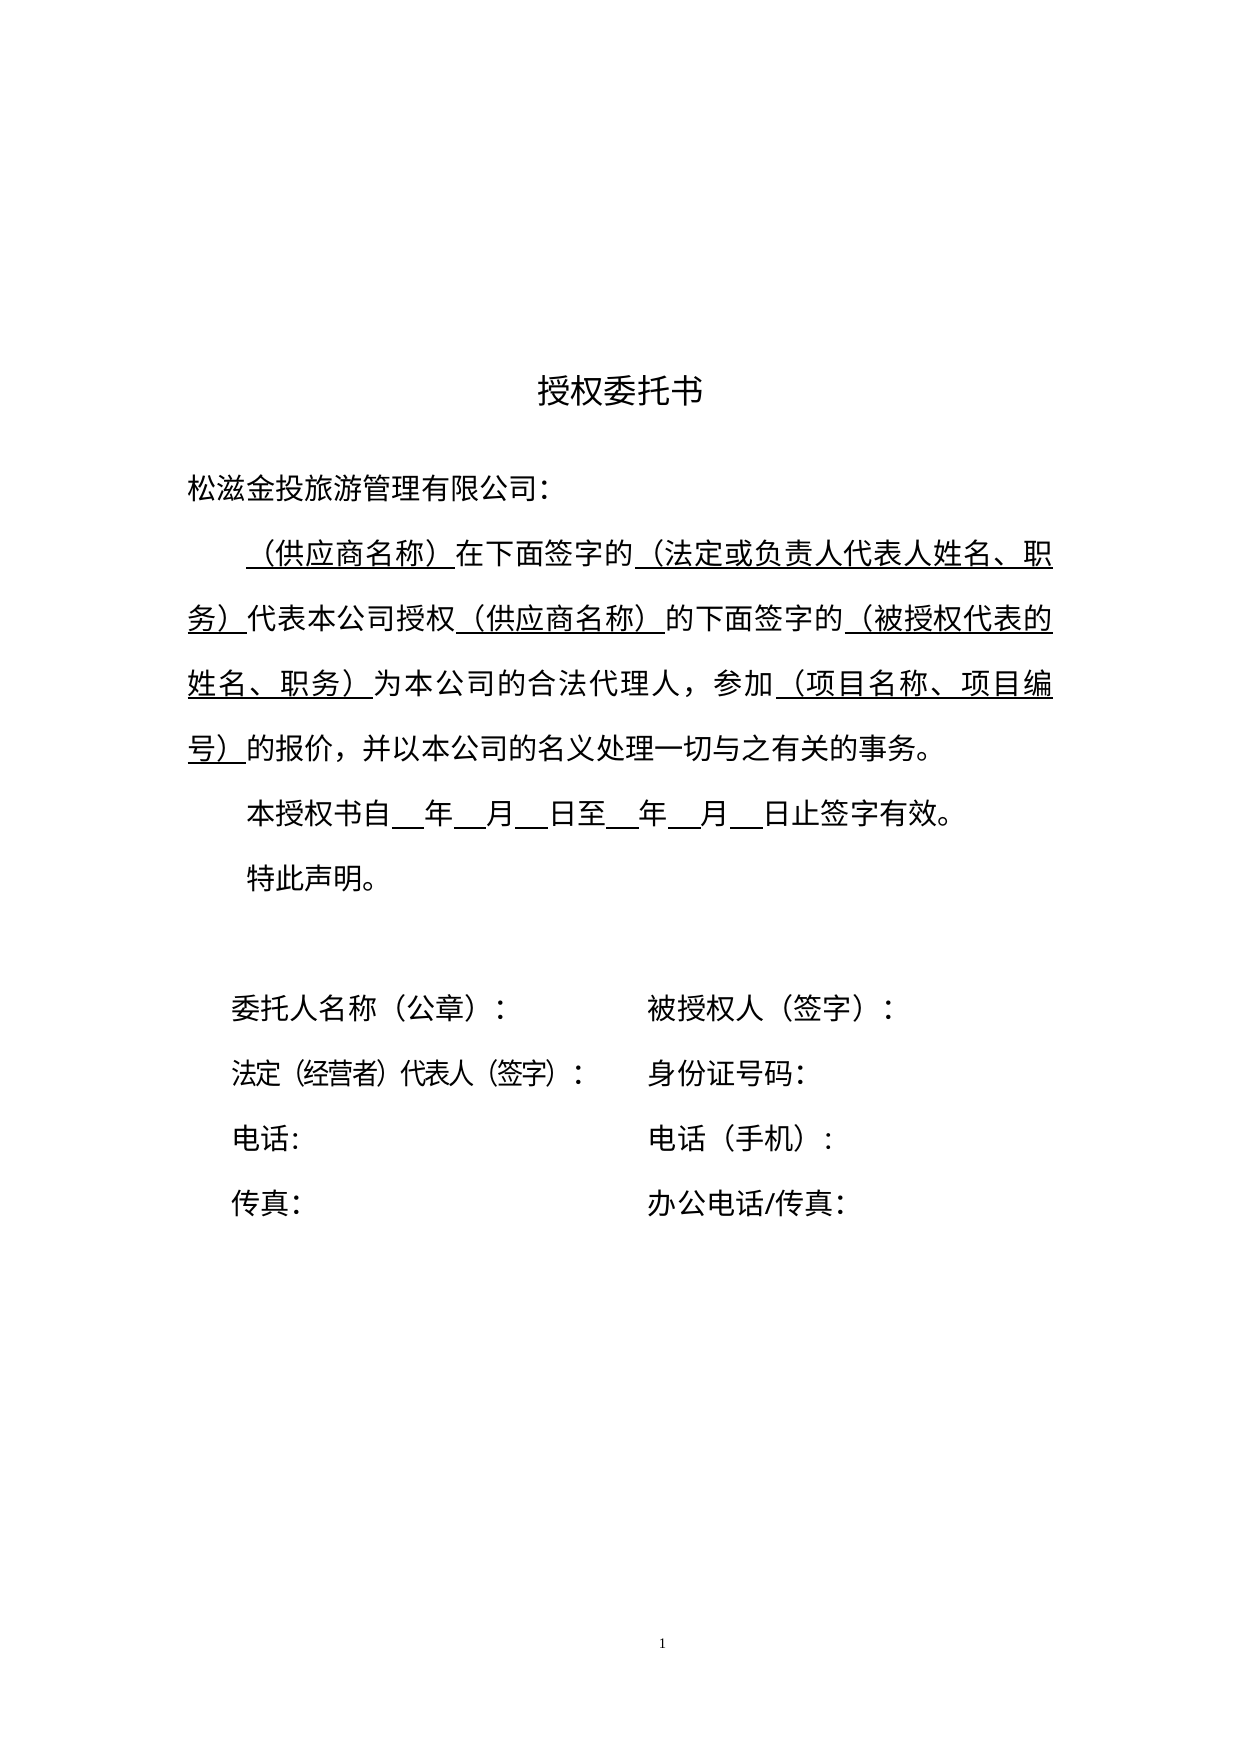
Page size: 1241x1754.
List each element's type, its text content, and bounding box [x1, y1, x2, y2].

table_cell 传真： [220, 1170, 636, 1234]
text 松滋金投旅游管理有限公司： [187, 454, 1053, 519]
text 授权委托书 [187, 357, 1053, 422]
table_header 委托人名称（公章）： [220, 975, 636, 1039]
text 特此声明。 [187, 844, 1053, 909]
text 本授权书自 年 月 日至 年 月 日止签字有效。 [187, 779, 1053, 844]
text （供应商名称）在下面签字的（法定或负责人代表人姓名、职务）代表本公司授权（供应商名称）的下面签字的（被授权代表的姓名、职务）为本公司的合法代理人，参加（项目名称、项目编号）的报价，并以本公司的名义处理一切与之有关的事务。 [187, 519, 1053, 779]
table_cell 电话： [220, 1105, 636, 1169]
table_cell 法定（经营者）代表人（签字）： [220, 1040, 636, 1104]
table_cell 办公电话/传真： [636, 1170, 1053, 1234]
table_cell 身份证号码： [636, 1040, 1053, 1104]
table_cell 电话（手机）： [636, 1105, 1053, 1169]
table_header 被授权人（签字）： [636, 975, 1053, 1039]
